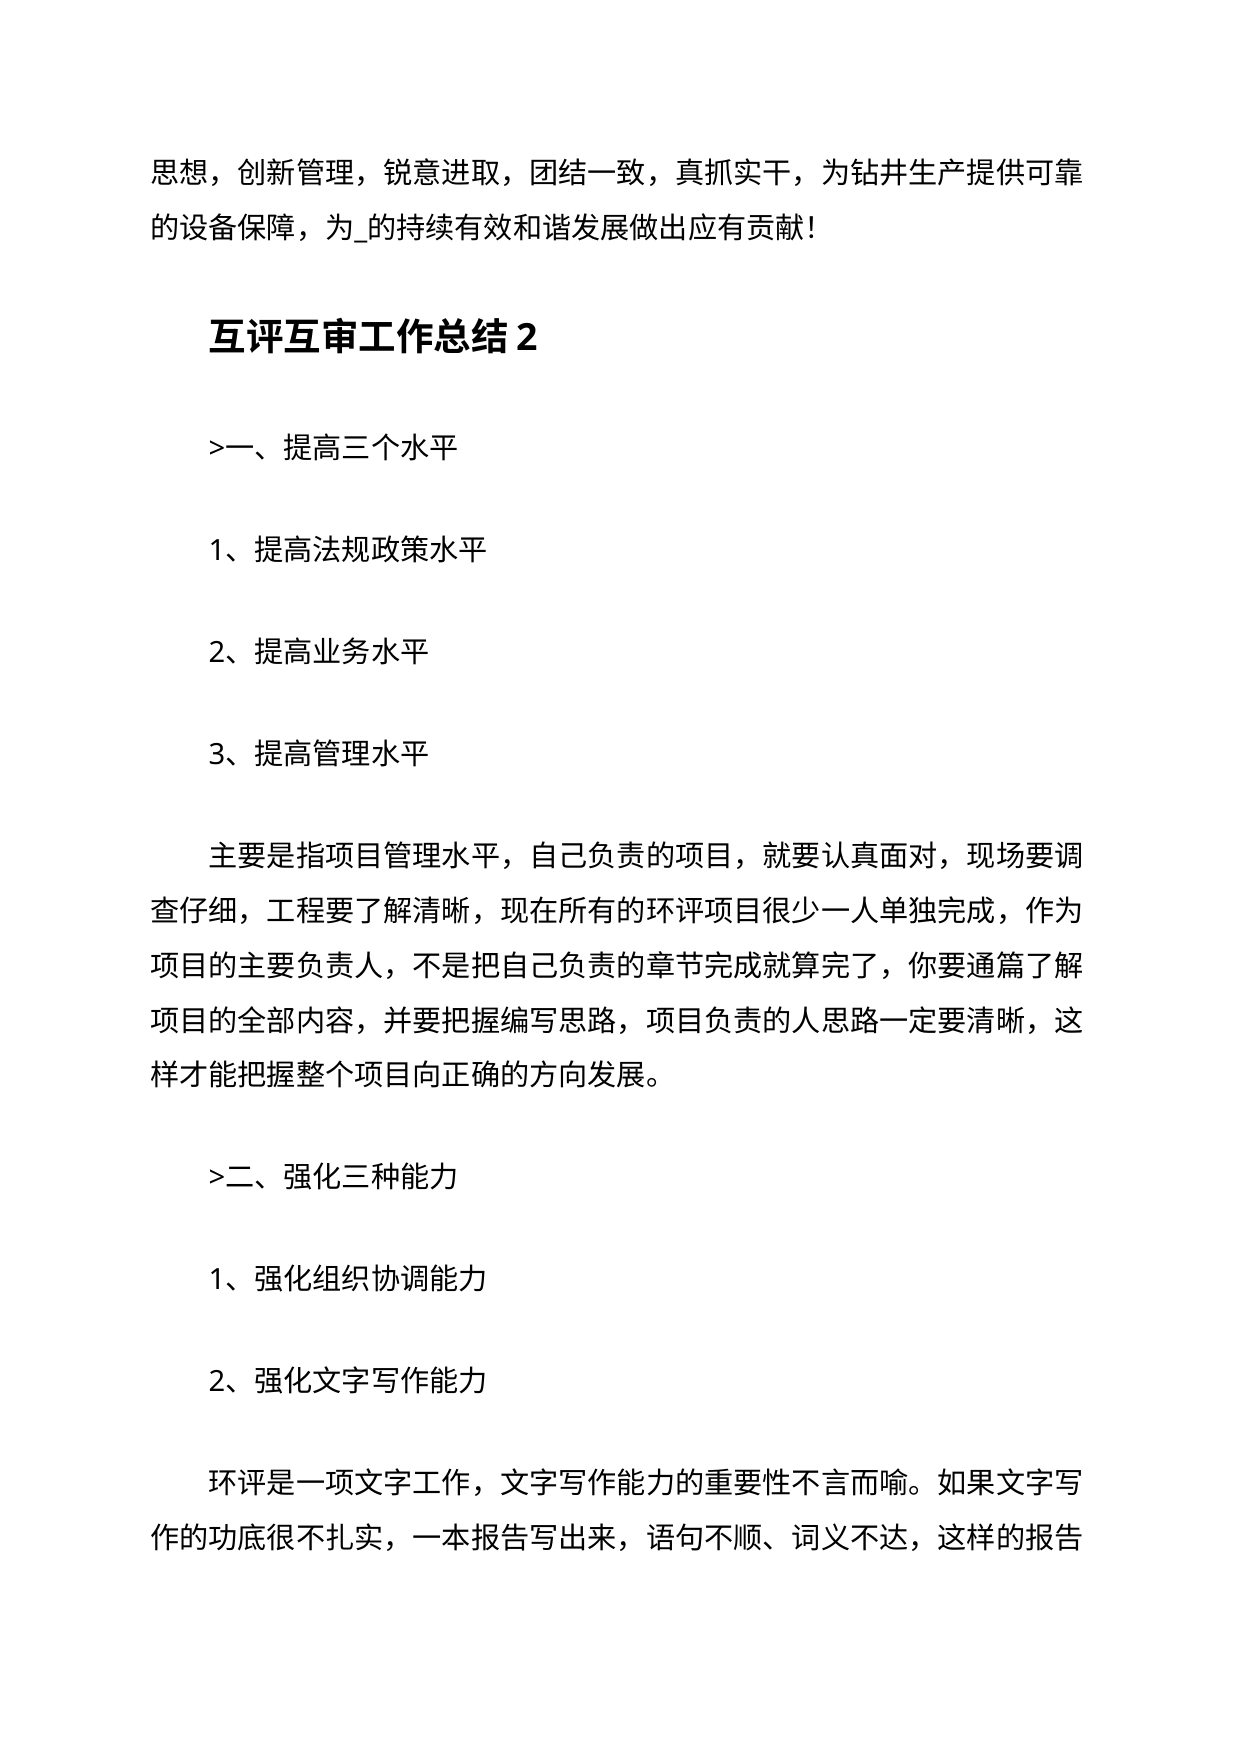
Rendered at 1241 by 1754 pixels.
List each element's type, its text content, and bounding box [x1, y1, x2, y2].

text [150, 150, 1090, 247]
text 1、强化组织协调能力 [150, 1256, 1090, 1298]
text 互评互审工作总结2 [150, 307, 1090, 361]
text >二、强化三种能力 [150, 1154, 1090, 1196]
text >一、提高三个水平 [150, 424, 1090, 467]
text 主要是指项目管理水平，自己负责的项目，就要认真面对，现场要调查仔细，工程要了解清晰，现在所有的环评项目很少一人单独完成，作为项目的主要负责人，不是把自己负责的章节完成就算完了，你要通篇了解项目的全部内容，并要把握编写思路，项目负责的人思路一定要清晰，这样才能把握整个项目向正确的方向发展。 [150, 832, 1090, 1094]
text 3、提高管理水平 [150, 730, 1090, 773]
text 2、提高业务水平 [150, 628, 1090, 671]
text 1、提高法规政策水平 [150, 526, 1090, 569]
text 2、强化文字写作能力 [150, 1358, 1090, 1400]
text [150, 1460, 1090, 1557]
